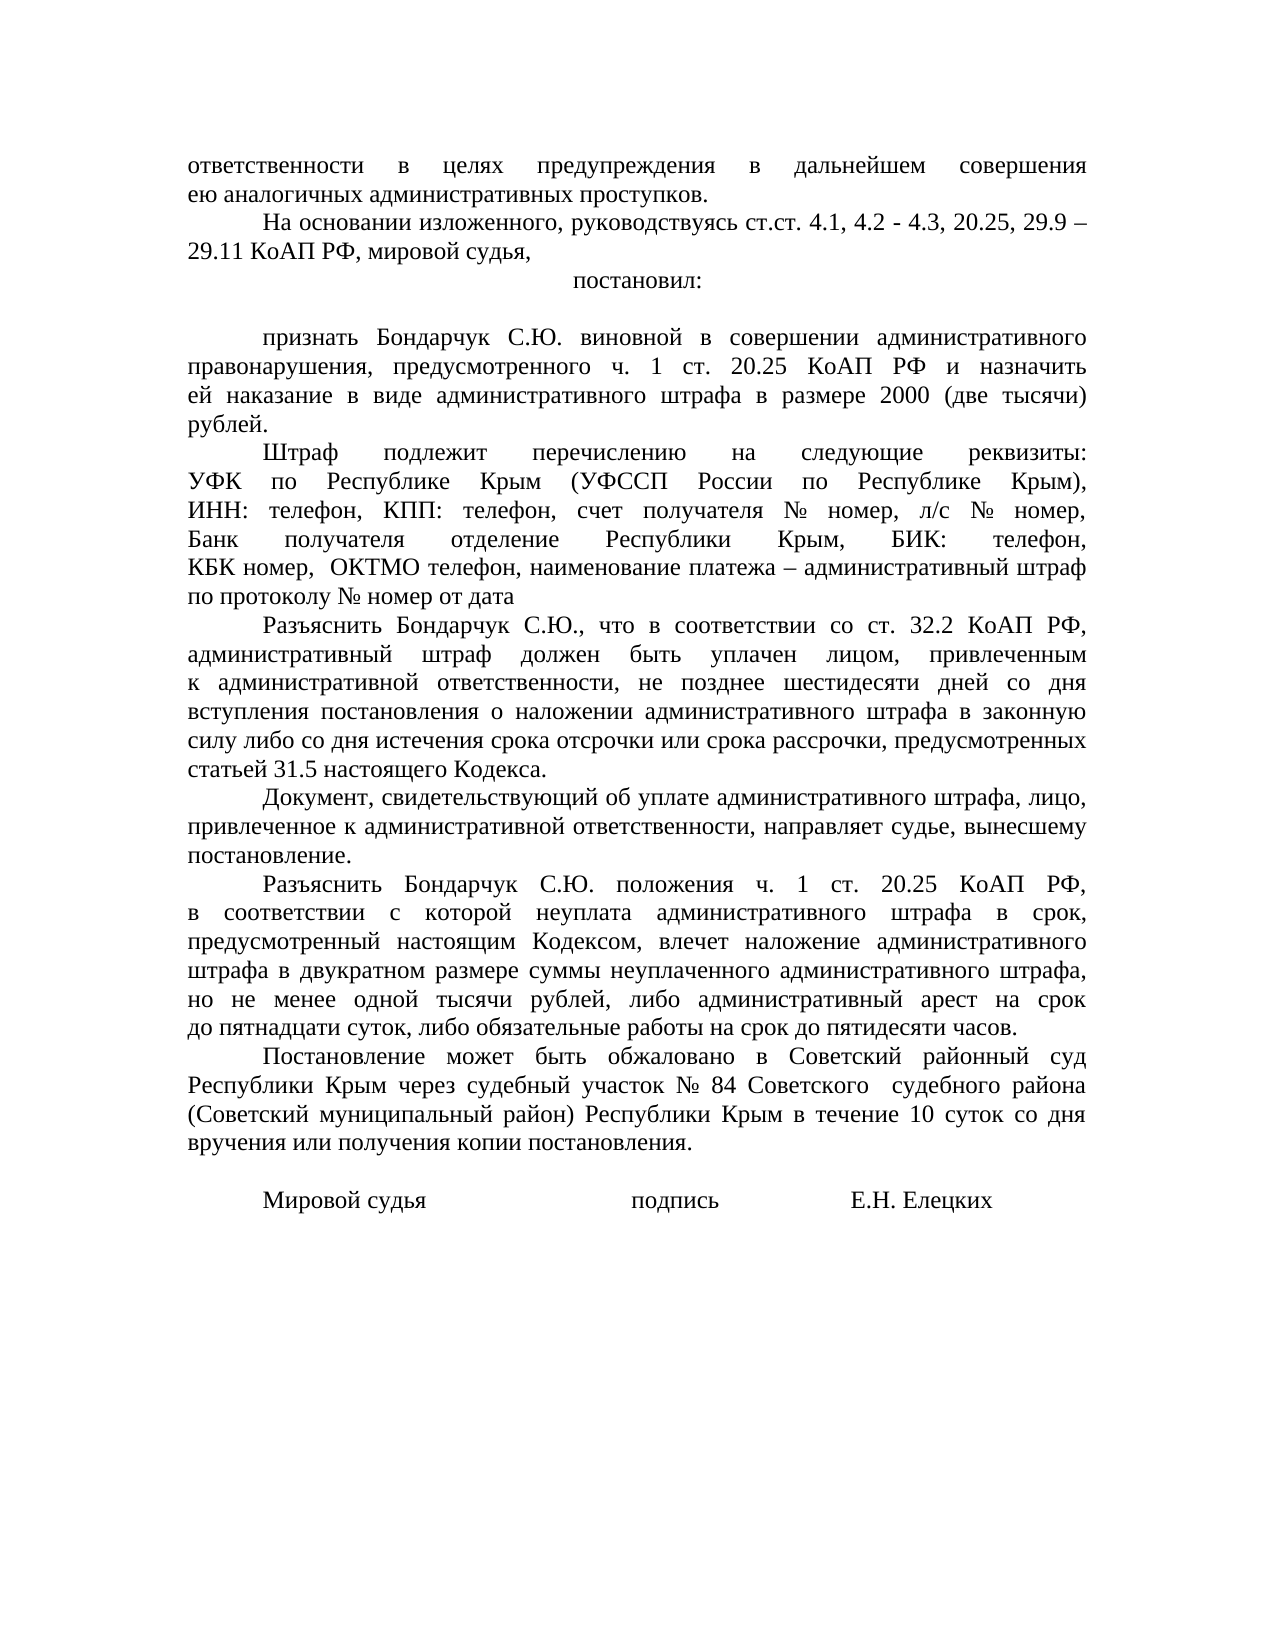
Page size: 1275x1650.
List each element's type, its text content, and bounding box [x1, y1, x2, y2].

text Штраф подлежит перечислению на следующие реквизиты: УФК по Республике Крым (УФССП России по Республике Крым), ИНН: телефон, КПП: телефон, счет получателя № номер, л/с № номер, Банк получателя отделение Республики Крым, БИК: телефон, КБК номер, ОКТМО телефон, наименование платежа – административный штраф по протоколу № номер от дата [187, 437, 1087, 610]
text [187, 150, 1087, 207]
text Разъяснить Бондарчук С.Ю. положения ч. 1 ст. 20.25 КоАП РФ, в соответствии с которой неуплата административного штрафа в срок, предусмотренный настоящим Кодексом, влечет наложение административного штрафа в двукратном размере суммы неуплаченного административного штрафа, но не менее одной тысячи рублей, либо административный арест на срок до пятнадцати суток, либо обязательные работы на срок до пятидесяти часов. [187, 869, 1087, 1041]
text Документ, свидетельствующий об уплате административного штрафа, лицо, привлеченное к административной ответственности, направляет судье, вынесшему постановление. [187, 782, 1087, 869]
text Разъяснить Бондарчук С.Ю., что в соответствии со ст. 32.2 КоАП РФ, административный штраф должен быть уплачен лицом, привлеченным к административной ответственности, не позднее шестидесяти дней со дня вступления постановления о наложении административного штрафа в законную силу либо со дня истечения срока отсрочки или срока рассрочки, предусмотренных статьей 31.5 настоящего Кодекса. [187, 610, 1087, 782]
text Постановление может быть обжаловано в Советский районный суд Республики Крым через судебный участок № 84 Советского судебного района (Советский муниципальный район) Республики Крым в течение 10 суток со дня вручения или получения копии постановления. [187, 1041, 1087, 1156]
text Мировой судья подпись Е.Н. Елецких [187, 1185, 1087, 1214]
text признать Бондарчук С.Ю. виновной в совершении административного правонарушения, предусмотренного ч. 1 ст. 20.25 КоАП РФ и назначить ей наказание в виде административного штрафа в размере 2000 (две тысячи) рублей. [187, 322, 1087, 437]
text постановил: [187, 265, 1087, 294]
text На основании изложенного, руководствуясь ст.ст. 4.1, 4.2 - 4.3, 20.25, 29.9 – 29.11 КоАП РФ, мировой судья, [187, 207, 1087, 265]
